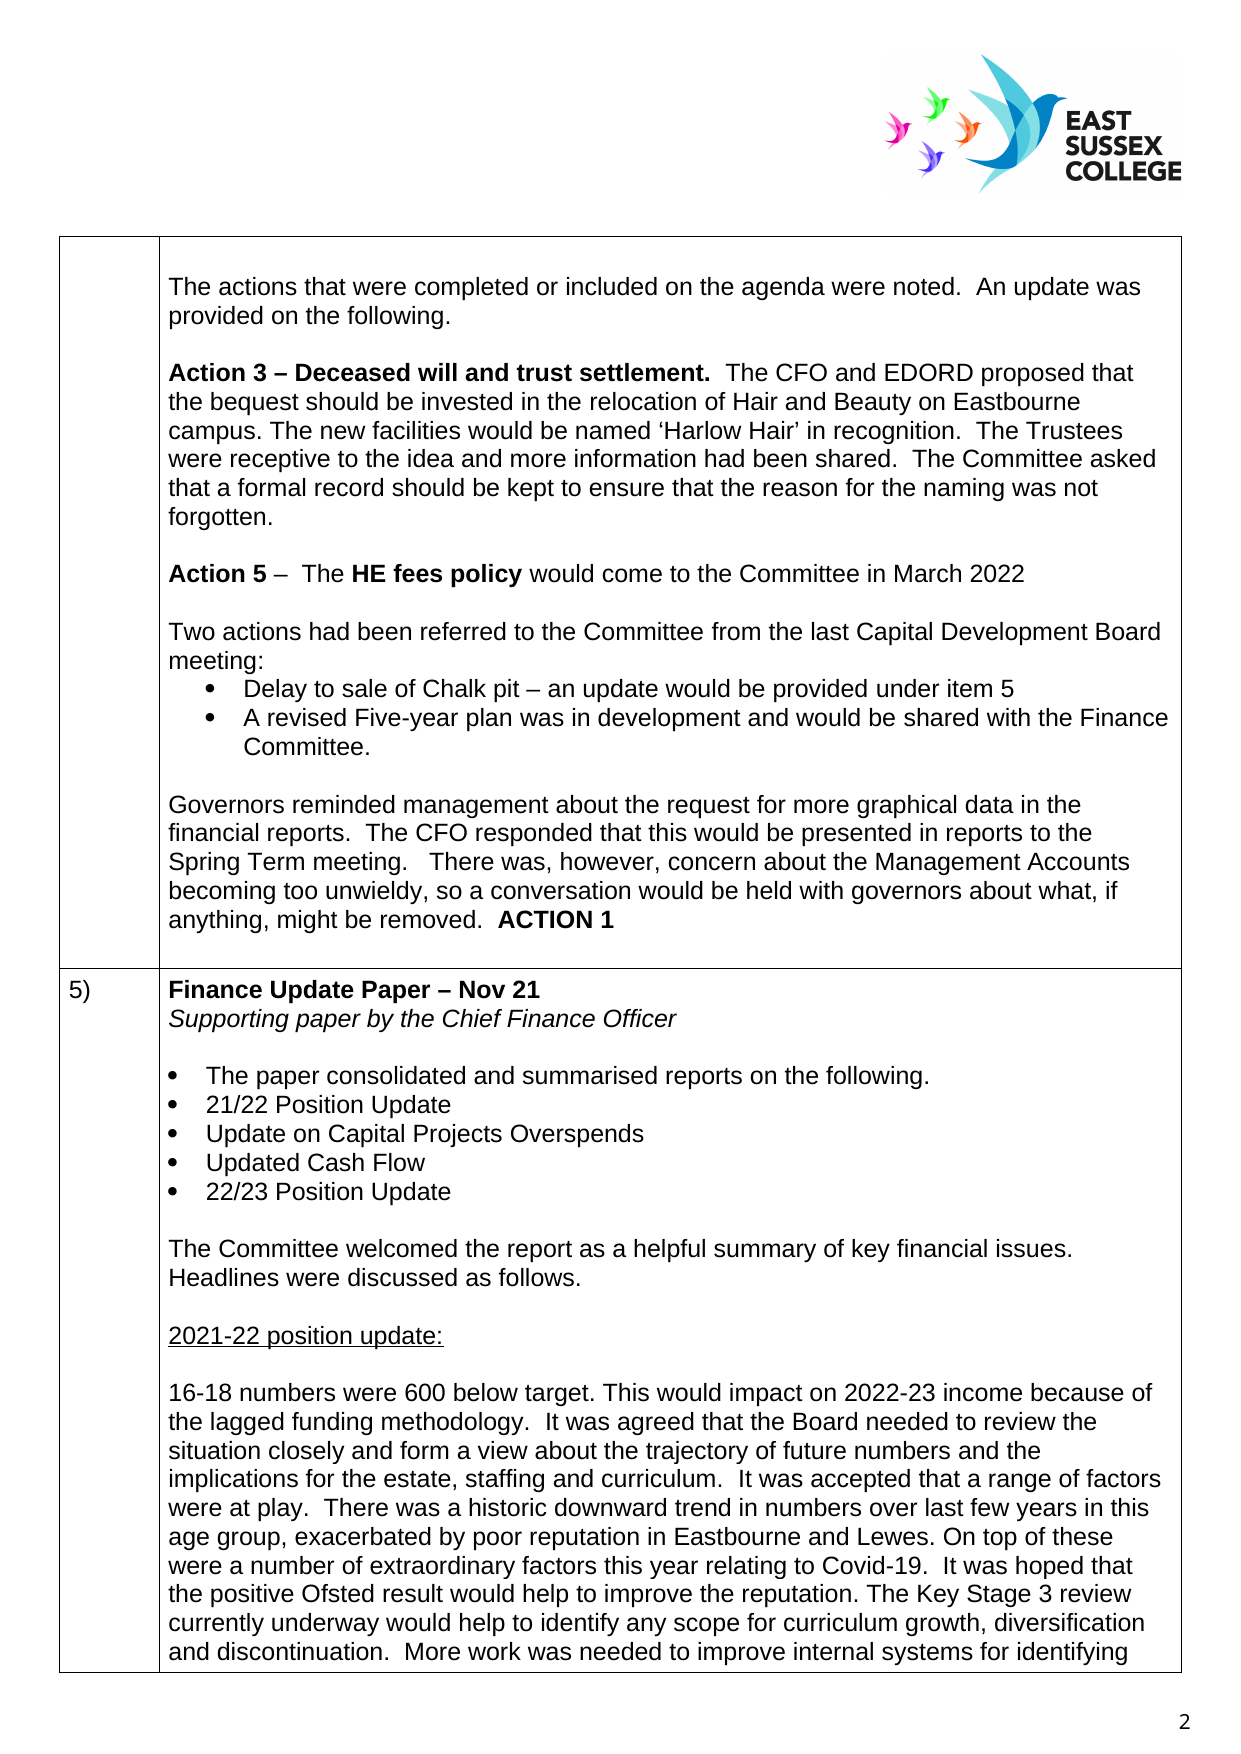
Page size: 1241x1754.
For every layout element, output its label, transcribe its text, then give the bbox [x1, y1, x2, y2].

table_cell [60, 969, 159, 1672]
picture [884, 54, 1182, 194]
table_cell [60, 237, 159, 968]
